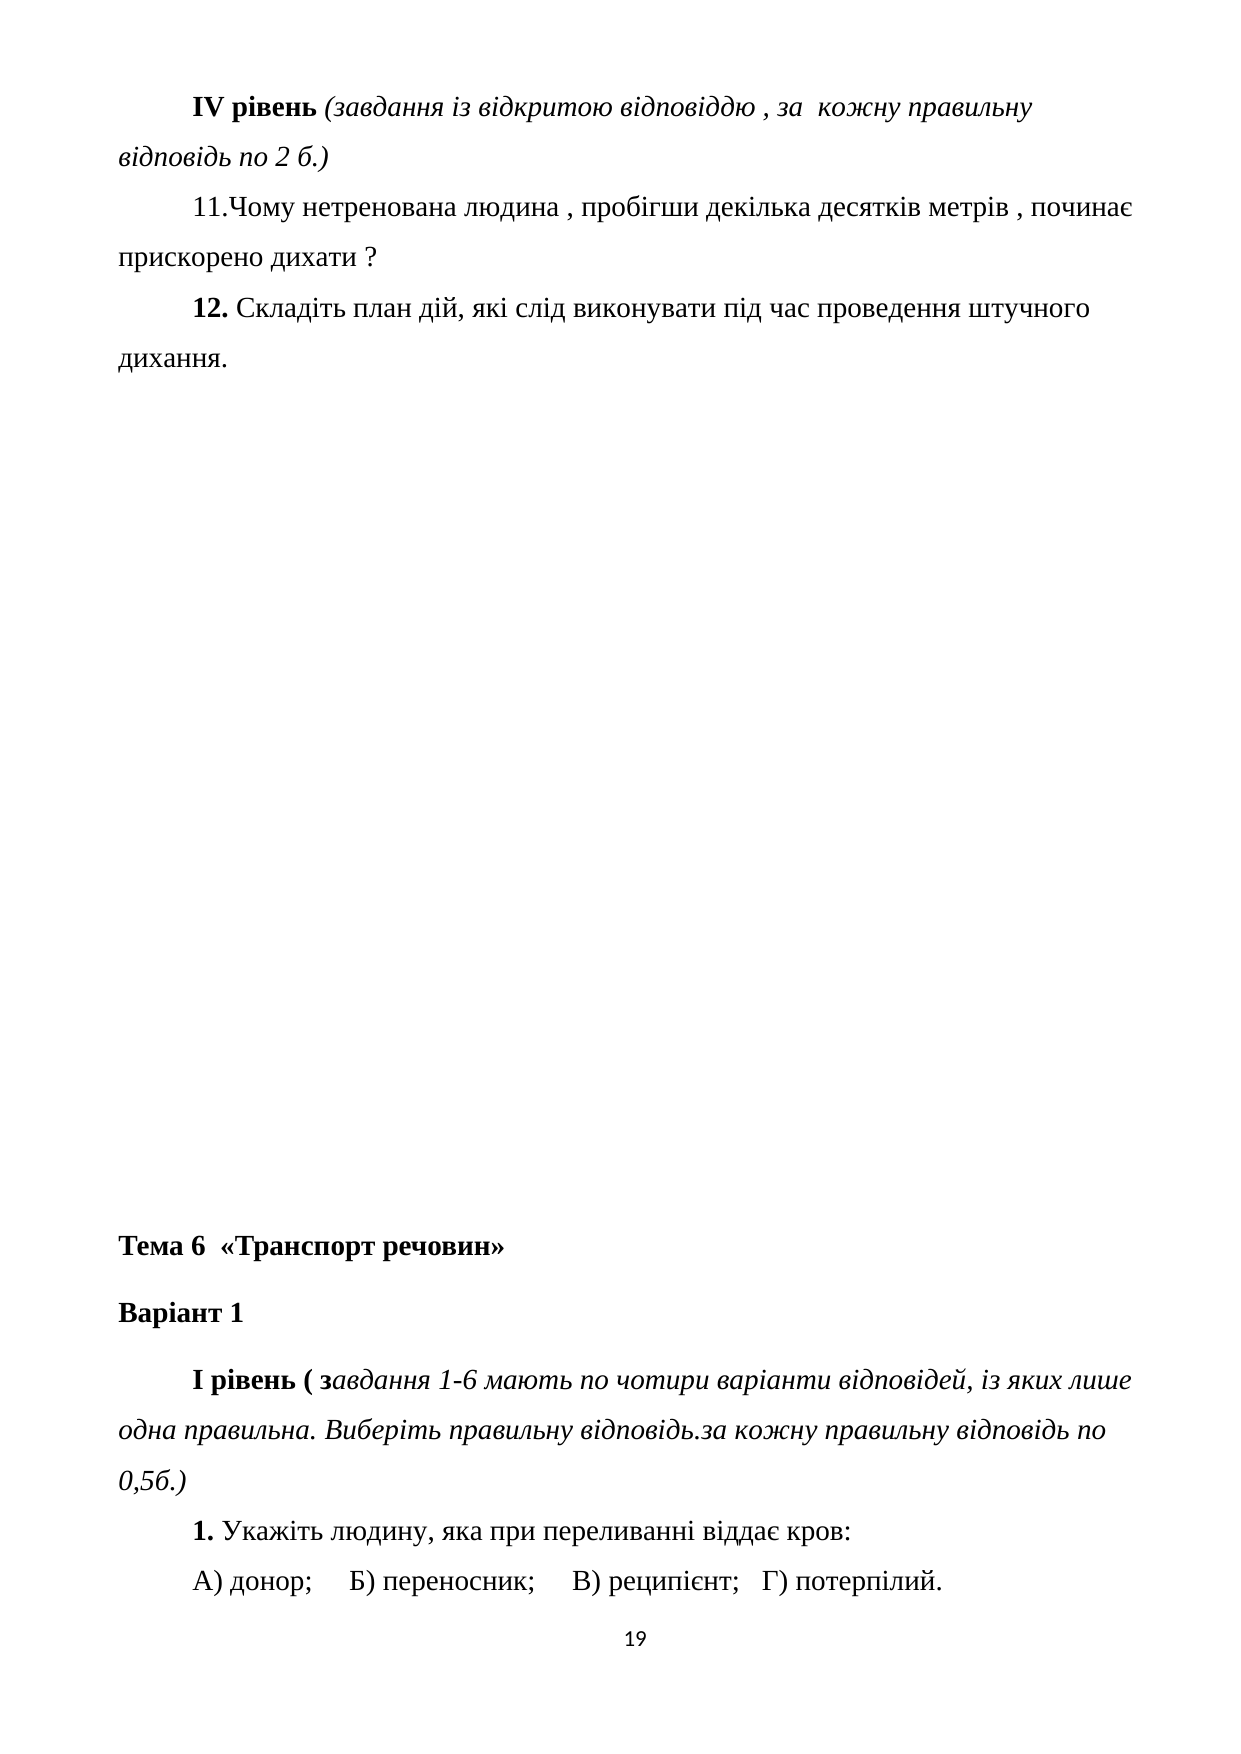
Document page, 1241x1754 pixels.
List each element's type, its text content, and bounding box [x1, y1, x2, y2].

text 1. Укажіть людину, яка при переливанні віддає кров: [118, 1513, 1136, 1547]
text ІV рівень (завдання із відкритою відповіддю , за кожну правильну відповідь по 2 б.) [118, 89, 1136, 172]
text Тема 6 «Транспорт речовин» [118, 1228, 1152, 1262]
text 12. Складіть план дій, які слід виконувати під час проведення штучного дихання. [118, 290, 1136, 374]
text І рівень ( завдання 1-6 мають по чотири варіанти відповідей, із яких лише одна правильна. Виберіть правильну відповідь.за кожну правильну відповідь по 0,5б.) [118, 1362, 1136, 1496]
text 11.Чому нетренована людина , пробігши декілька десятків метрів , починає прискорено дихати ? [118, 189, 1136, 273]
text А) донор; Б) переносник; В) реципієнт; Г) потерпілий. [118, 1563, 1136, 1597]
text Варіант 1 [118, 1295, 1152, 1329]
